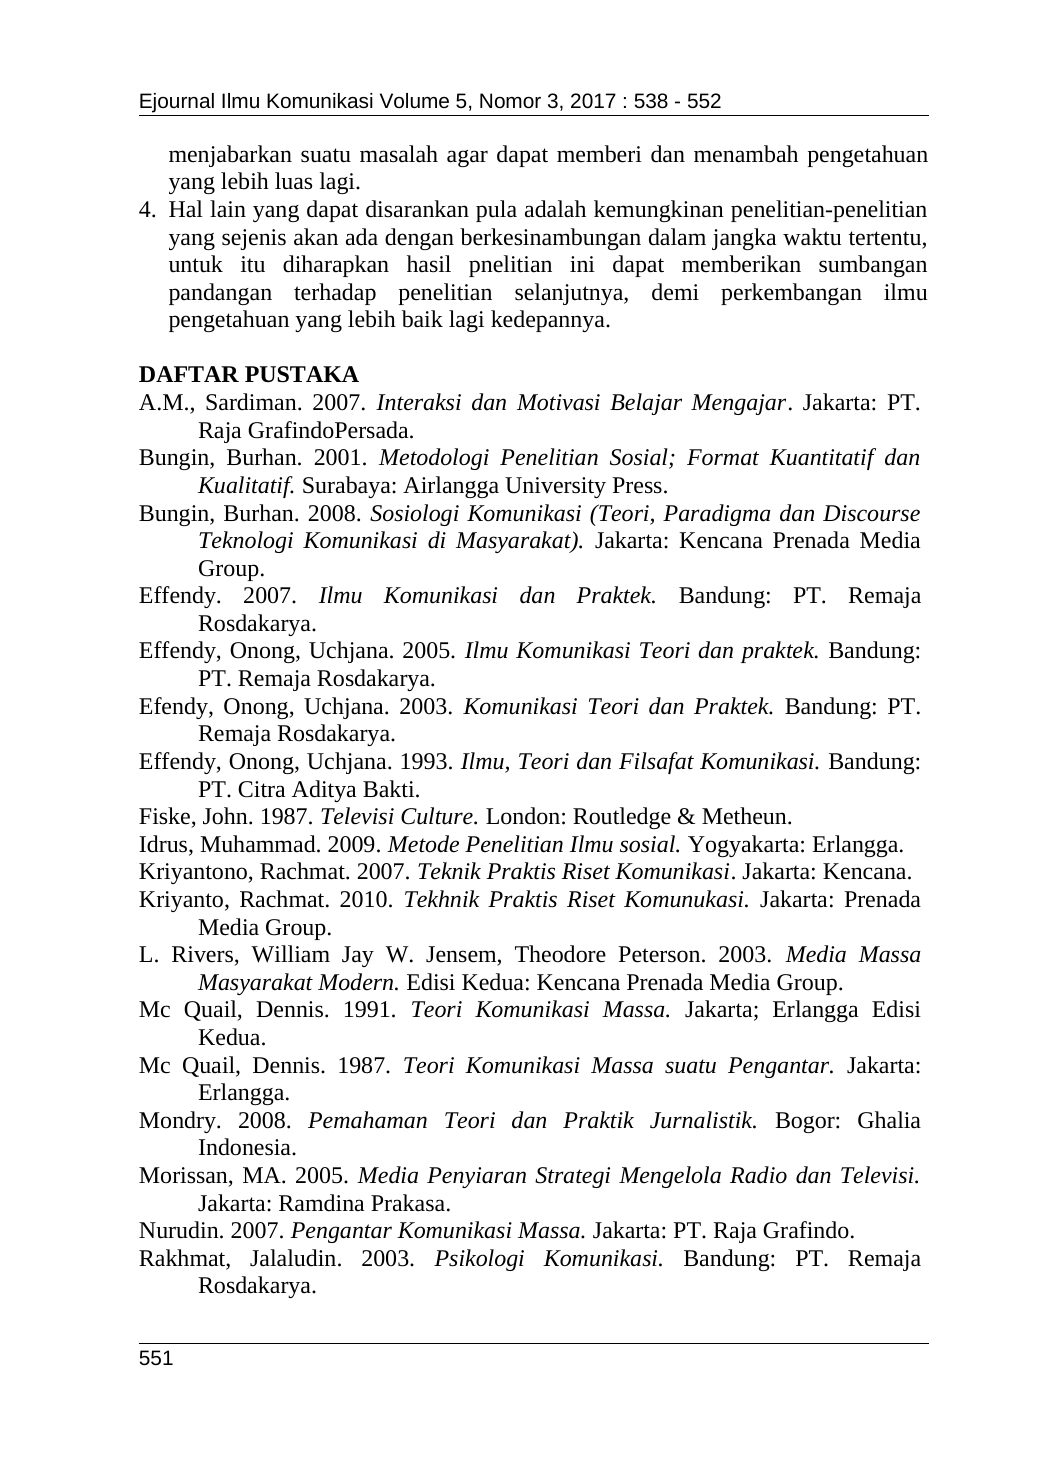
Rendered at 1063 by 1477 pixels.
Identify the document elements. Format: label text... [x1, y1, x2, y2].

list DAFTAR PUSTAKA [139, 361, 929, 388]
text Bungin, Burhan. 2008. Sosiologi Komunikasi (Teori, Paradigma dan Discourse Teknologi Komunikasi di Masyarakat). Jakarta: Kencana Prenada Media Group. [139, 498, 921, 581]
text Mc Quail, Dennis. 1987. Teori Komunikasi Massa suatu Pengantar. Jakarta: Erlangga. [139, 1051, 921, 1106]
text A.M., Sardiman. 2007. Interaksi dan Motivasi Belajar Mengajar. Jakarta: PT. Raja GrafindoPersada. [139, 388, 921, 443]
text Mc Quail, Dennis. 1991. Teori Komunikasi Massa. Jakarta; Erlangga Edisi Kedua. [139, 995, 921, 1051]
text Idrus, Muhammad. 2009. Metode Penelitian Ilmu sosial. Yogyakarta: Erlangga. [139, 830, 921, 857]
text Fiske, John. 1987. Televisi Culture. London: Routledge & Metheun. [139, 802, 921, 830]
text Efendy, Onong, Uchjana. 2003. Komunikasi Teori dan Praktek. Bandung: PT. Remaja Rosdakarya. [139, 692, 921, 747]
text Rakhmat, Jalaludin. 2003. Psikologi Komunikasi. Bandung: PT. Remaja Rosdakarya. [139, 1244, 921, 1299]
text Effendy, Onong, Uchjana. 1993. Ilmu, Teori dan Filsafat Komunikasi. Bandung: PT. Citra Aditya Bakti. [139, 747, 921, 802]
text Kriyanto, Rachmat. 2010. Tekhnik Praktis Riset Komunukasi. Jakarta: Prenada Media Group. [139, 885, 921, 940]
text L. Rivers, William Jay W. Jensem, Theodore Peterson. 2003. Media Massa Masyarakat Modern. Edisi Kedua: Kencana Prenada Media Group. [139, 940, 921, 995]
text Effendy, Onong, Uchjana. 2005. Ilmu Komunikasi Teori dan praktek. Bandung: PT. Remaja Rosdakarya. [139, 637, 921, 692]
text Effendy. 2007. Ilmu Komunikasi dan Praktek. Bandung: PT. Remaja Rosdakarya. [139, 581, 921, 637]
text Mondry. 2008. Pemahaman Teori dan Praktik Jurnalistik. Bogor: Ghalia Indonesia. [139, 1106, 921, 1161]
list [139, 140, 929, 195]
list Hal lain yang dapat disarankan pula adalah kemungkinan penelitian-penelitian yang sejenis akan ada dengan berkesinambungan dalam jangka waktu tertentu, untuk itu diharapkan hasil pnelitian ini dapat memberikan sumbangan pandangan terhadap penelitian selanjutnya, demi perkembangan ilmu pengetahuan yang lebih baik lagi kedepannya. [139, 195, 929, 333]
text Morissan, MA. 2005. Media Penyiaran Strategi Mengelola Radio dan Televisi. Jakarta: Ramdina Prakasa. [139, 1161, 921, 1216]
text Nurudin. 2007. Pengantar Komunikasi Massa. Jakarta: PT. Raja Grafindo. [139, 1216, 921, 1244]
text Kriyantono, Rachmat. 2007. Teknik Praktis Riset Komunikasi. Jakarta: Kencana. [139, 857, 921, 885]
text Bungin, Burhan. 2001. Metodologi Penelitian Sosial; Format Kuantitatif dan Kualitatif. Surabaya: Airlangga University Press. [139, 443, 921, 498]
